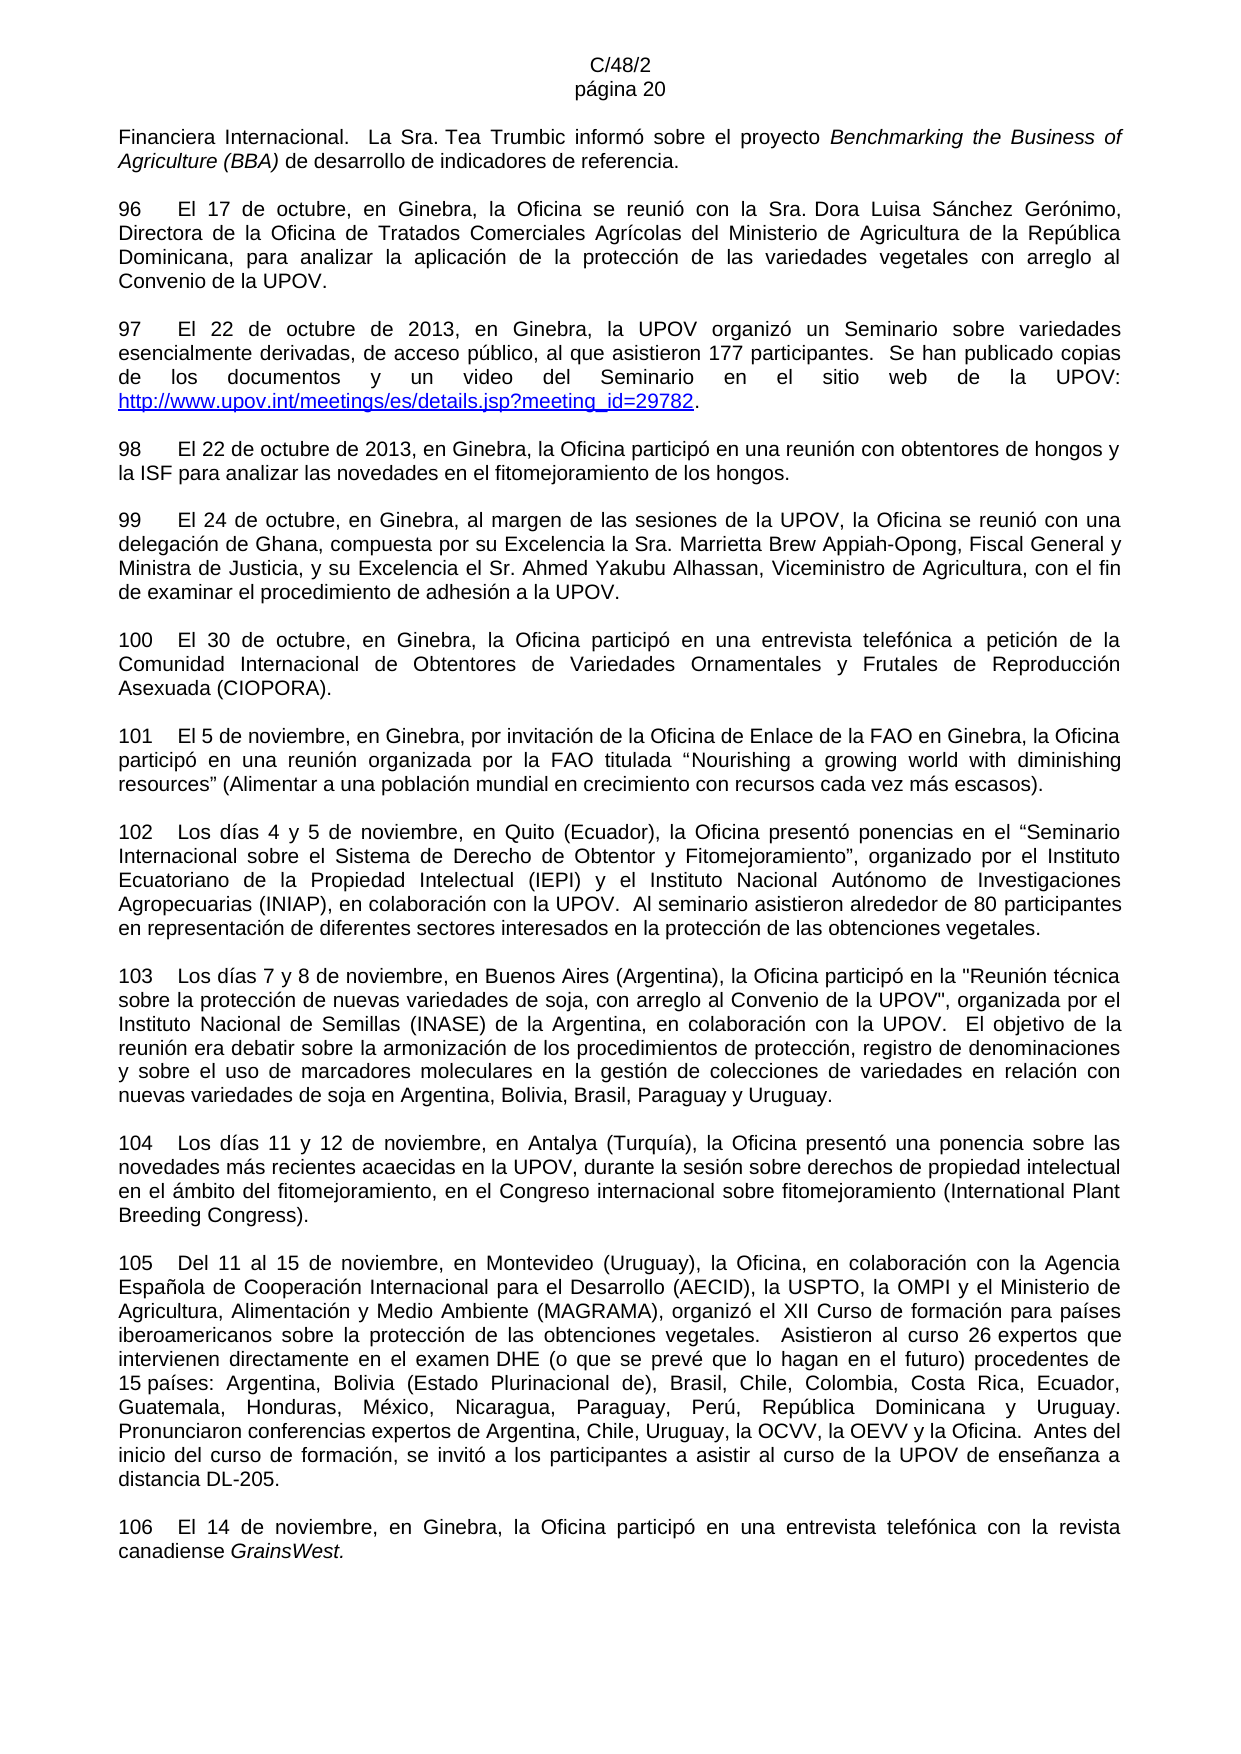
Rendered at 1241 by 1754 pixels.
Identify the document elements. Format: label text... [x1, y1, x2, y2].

text El 14 de noviembre, en Ginebra, la Oficina participó en una entrevista telefónica con la revista canadiense GrainsWest. [118, 1514, 1122, 1562]
text El 22 de octubre de 2013, en Ginebra, la UPOV organizó un Seminario sobre variedades esencialmente derivadas, de acceso público, al que asistieron 177 participantes. Se han publicado copias de los documentos y un video del Seminario en el sitio web de la UPOV: http://www.upov.int/meetings/es/details.jsp?meeting_id=29782. [118, 317, 1122, 412]
text Los días 4 y 5 de noviembre, en Quito (Ecuador), la Oficina presentó ponencias en el “Seminario Internacional sobre el Sistema de Derecho de Obtentor y Fitomejoramiento”, organizado por el Instituto Ecuatoriano de la Propiedad Intelectual (IEPI) y el Instituto Nacional Autónomo de Investigaciones Agropecuarias (INIAP), en colaboración con la UPOV. Al seminario asistieron alrededor de 80 participantes en representación de diferentes sectores interesados en la protección de las obtenciones vegetales. [118, 820, 1122, 939]
text El 17 de octubre, en Ginebra, la Oficina se reunió con la Sra. Dora Luisa Sánchez Gerónimo, Directora de la Oficina de Tratados Comerciales Agrícolas del Ministerio de Agricultura de la República Dominicana, para analizar la aplicación de la protección de las variedades vegetales con arreglo al Convenio de la UPOV. [118, 197, 1122, 293]
text El 30 de octubre, en Ginebra, la Oficina participó en una entrevista telefónica a petición de la Comunidad Internacional de Obtentores de Variedades Ornamentales y Frutales de Reproducción Asexuada (CIOPORA). [118, 628, 1122, 700]
text Los días 7 y 8 de noviembre, en Buenos Aires (Argentina), la Oficina participó en la "Reunión técnica sobre la protección de nuevas variedades de soja, con arreglo al Convenio de la UPOV", organizada por el Instituto Nacional de Semillas (INASE) de la Argentina, en colaboración con la UPOV. El objetivo de la reunión era debatir sobre la armonización de los procedimientos de protección, registro de denominaciones y sobre el uso de marcadores moleculares en la gestión de colecciones de variedades en relación con nuevas variedades de soja en Argentina, Bolivia, Brasil, Paraguay y Uruguay. [118, 963, 1122, 1107]
text Del 11 al 15 de noviembre, en Montevideo (Uruguay), la Oficina, en colaboración con la Agencia Española de Cooperación Internacional para el Desarrollo (AECID), la USPTO, la OMPI y el Ministerio de Agricultura, Alimentación y Medio Ambiente (MAGRAMA), organizó el XII Curso de formación para países iberoamericanos sobre la protección de las obtenciones vegetales. Asistieron al curso 26 expertos que intervienen directamente en el examen DHE (o que se prevé que lo hagan en el futuro) procedentes de 15 países: Argentina, Bolivia (Estado Plurinacional de), Brasil, Chile, Colombia, Costa Rica, Ecuador, Guatemala, Honduras, México, Nicaragua, Paraguay, Perú, República Dominicana y Uruguay. Pronunciaron conferencias expertos de Argentina, Chile, Uruguay, la OCVV, la OEVV y la Oficina. Antes del inicio del curso de formación, se invitó a los participantes a asistir al curso de la UPOV de enseñanza a distancia DL-205. [118, 1251, 1122, 1491]
text Los días 11 y 12 de noviembre, en Antalya (Turquía), la Oficina presentó una ponencia sobre las novedades más recientes acaecidas en la UPOV, durante la sesión sobre derechos de propiedad intelectual en el ámbito del fitomejoramiento, en el Congreso internacional sobre fitomejoramiento (International Plant Breeding Congress). [118, 1131, 1122, 1227]
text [118, 125, 1122, 173]
text El 5 de noviembre, en Ginebra, por invitación de la Oficina de Enlace de la FAO en Ginebra, la Oficina participó en una reunión organizada por la FAO titulada “Nourishing a growing world with diminishing resources” (Alimentar a una población mundial en crecimiento con recursos cada vez más escasos). [118, 724, 1122, 796]
text El 22 de octubre de 2013, en Ginebra, la Oficina participó en una reunión con obtentores de hongos y la ISF para analizar las novedades en el fitomejoramiento de los hongos. [118, 436, 1122, 484]
text El 24 de octubre, en Ginebra, al margen de las sesiones de la UPOV, la Oficina se reunió con una delegación de Ghana, compuesta por su Excelencia la Sra. Marrietta Brew Appiah-Opong, Fiscal General y Ministra de Justicia, y su Excelencia el Sr. Ahmed Yakubu Alhassan, Viceministro de Agricultura, con el fin de examinar el procedimiento de adhesión a la UPOV. [118, 508, 1122, 604]
